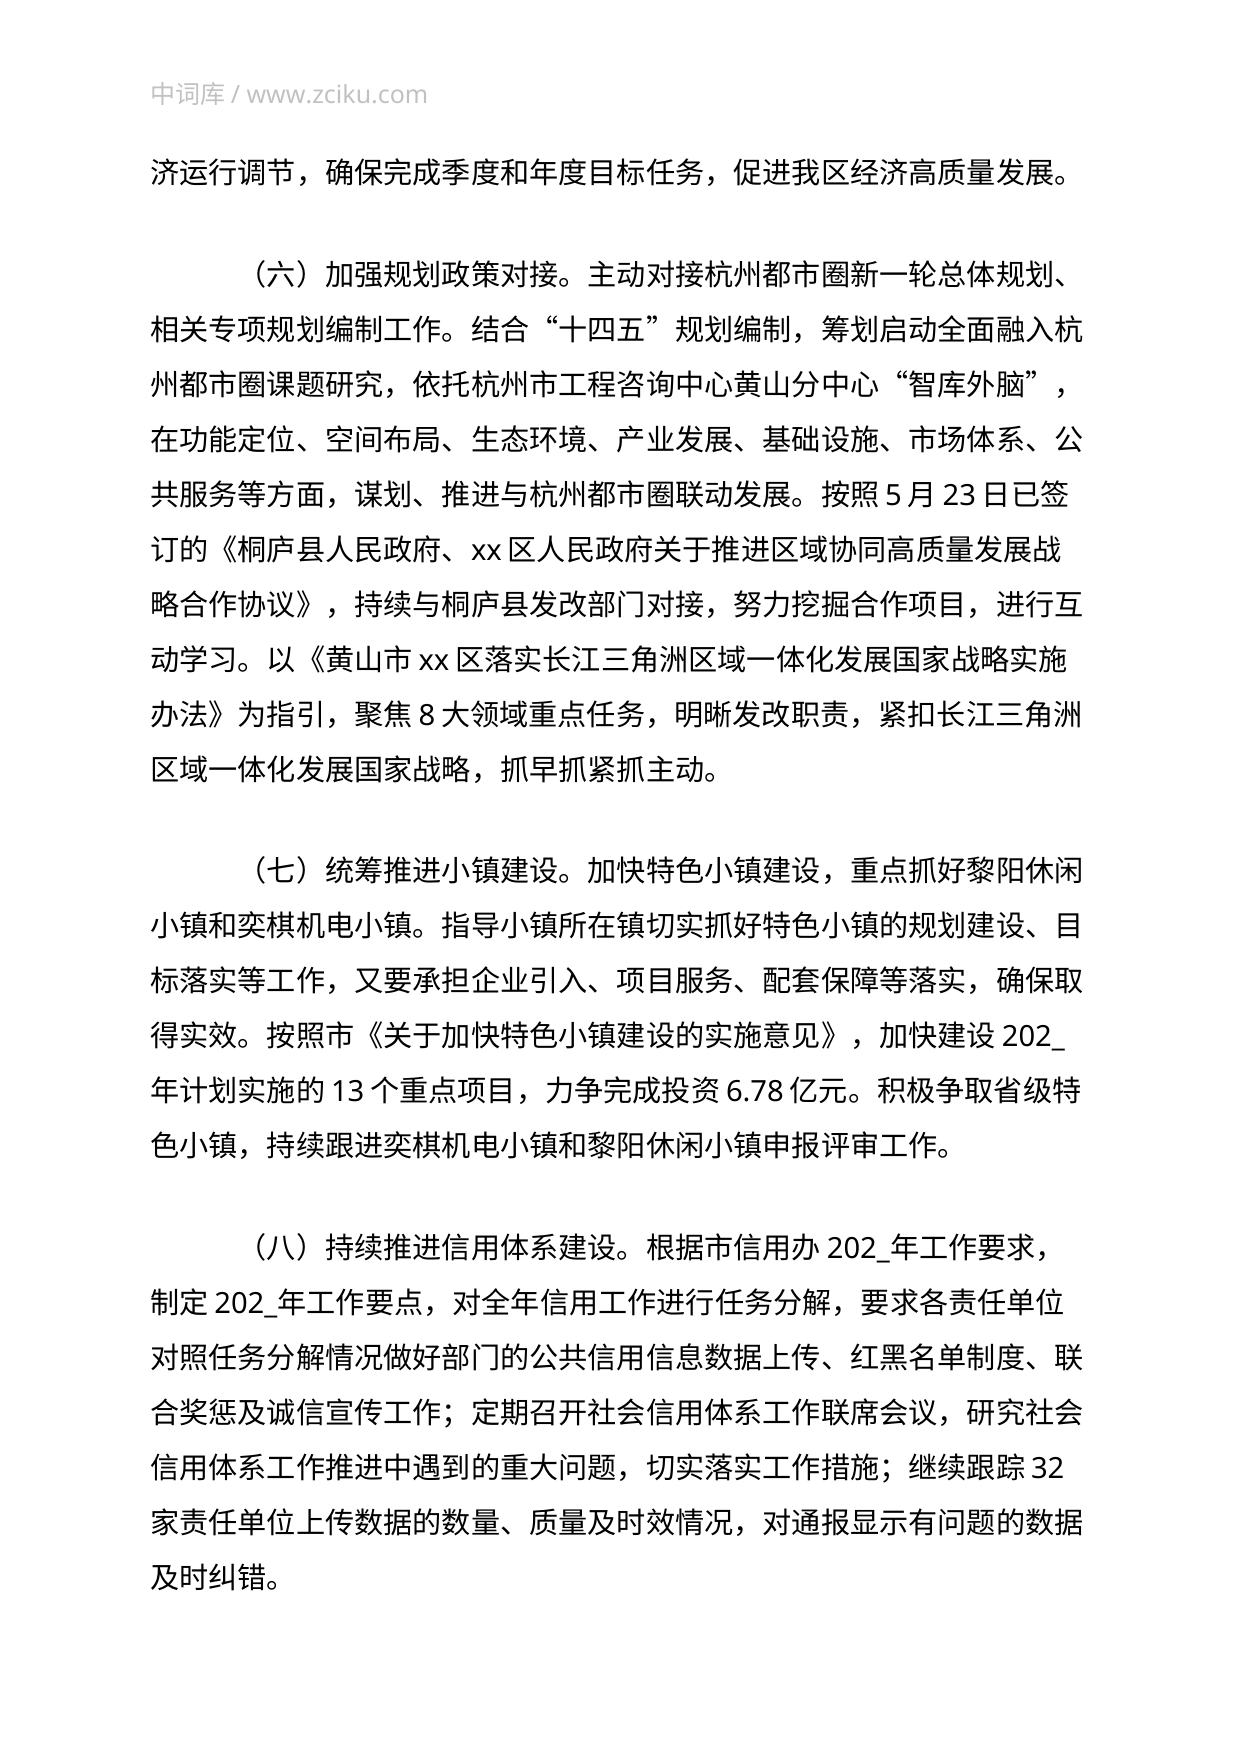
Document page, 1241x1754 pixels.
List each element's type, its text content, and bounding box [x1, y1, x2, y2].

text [150, 150, 1090, 192]
text （七）统筹推进小镇建设。加快特色小镇建设，重点抓好黎阳休闲小镇和奕棋机电小镇。指导小镇所在镇切实抓好特色小镇的规划建设、目标落实等工作，又要承担企业引入、项目服务、配套保障等落实，确保取得实效。按照市《关于加快特色小镇建设的实施意见》，加快建设202_年计划实施的13个重点项目，力争完成投资6.78亿元。积极争取省级特色小镇，持续跟进奕棋机电小镇和黎阳休闲小镇申报评审工作。 [150, 848, 1090, 1165]
text （八）持续推进信用体系建设。根据市信用办202_年工作要求，制定202_年工作要点，对全年信用工作进行任务分解，要求各责任单位对照任务分解情况做好部门的公共信用信息数据上传、红黑名单制度、联合奖惩及诚信宣传工作；定期召开社会信用体系工作联席会议，研究社会信用体系工作推进中遇到的重大问题，切实落实工作措施；继续跟踪32家责任单位上传数据的数量、质量及时效情况，对通报显示有问题的数据及时纠错。 [150, 1224, 1090, 1596]
text （六）加强规划政策对接。主动对接杭州都市圈新一轮总体规划、相关专项规划编制工作。结合“十四五”规划编制，筹划启动全面融入杭州都市圈课题研究，依托杭州市工程咨询中心黄山分中心“智库外脑”，在功能定位、空间布局、生态环境、产业发展、基础设施、市场体系、公共服务等方面，谋划、推进与杭州都市圈联动发展。按照5月23日已签订的《桐庐县人民政府、xx区人民政府关于推进区域协同高质量发展战略合作协议》，持续与桐庐县发改部门对接，努力挖掘合作项目，进行互动学习。以《黄山市xx区落实长江三角洲区域一体化发展国家战略实施办法》为指引，聚焦8大领域重点任务，明晰发改职责，紧扣长江三角洲区域一体化发展国家战略，抓早抓紧抓主动。 [150, 252, 1090, 788]
